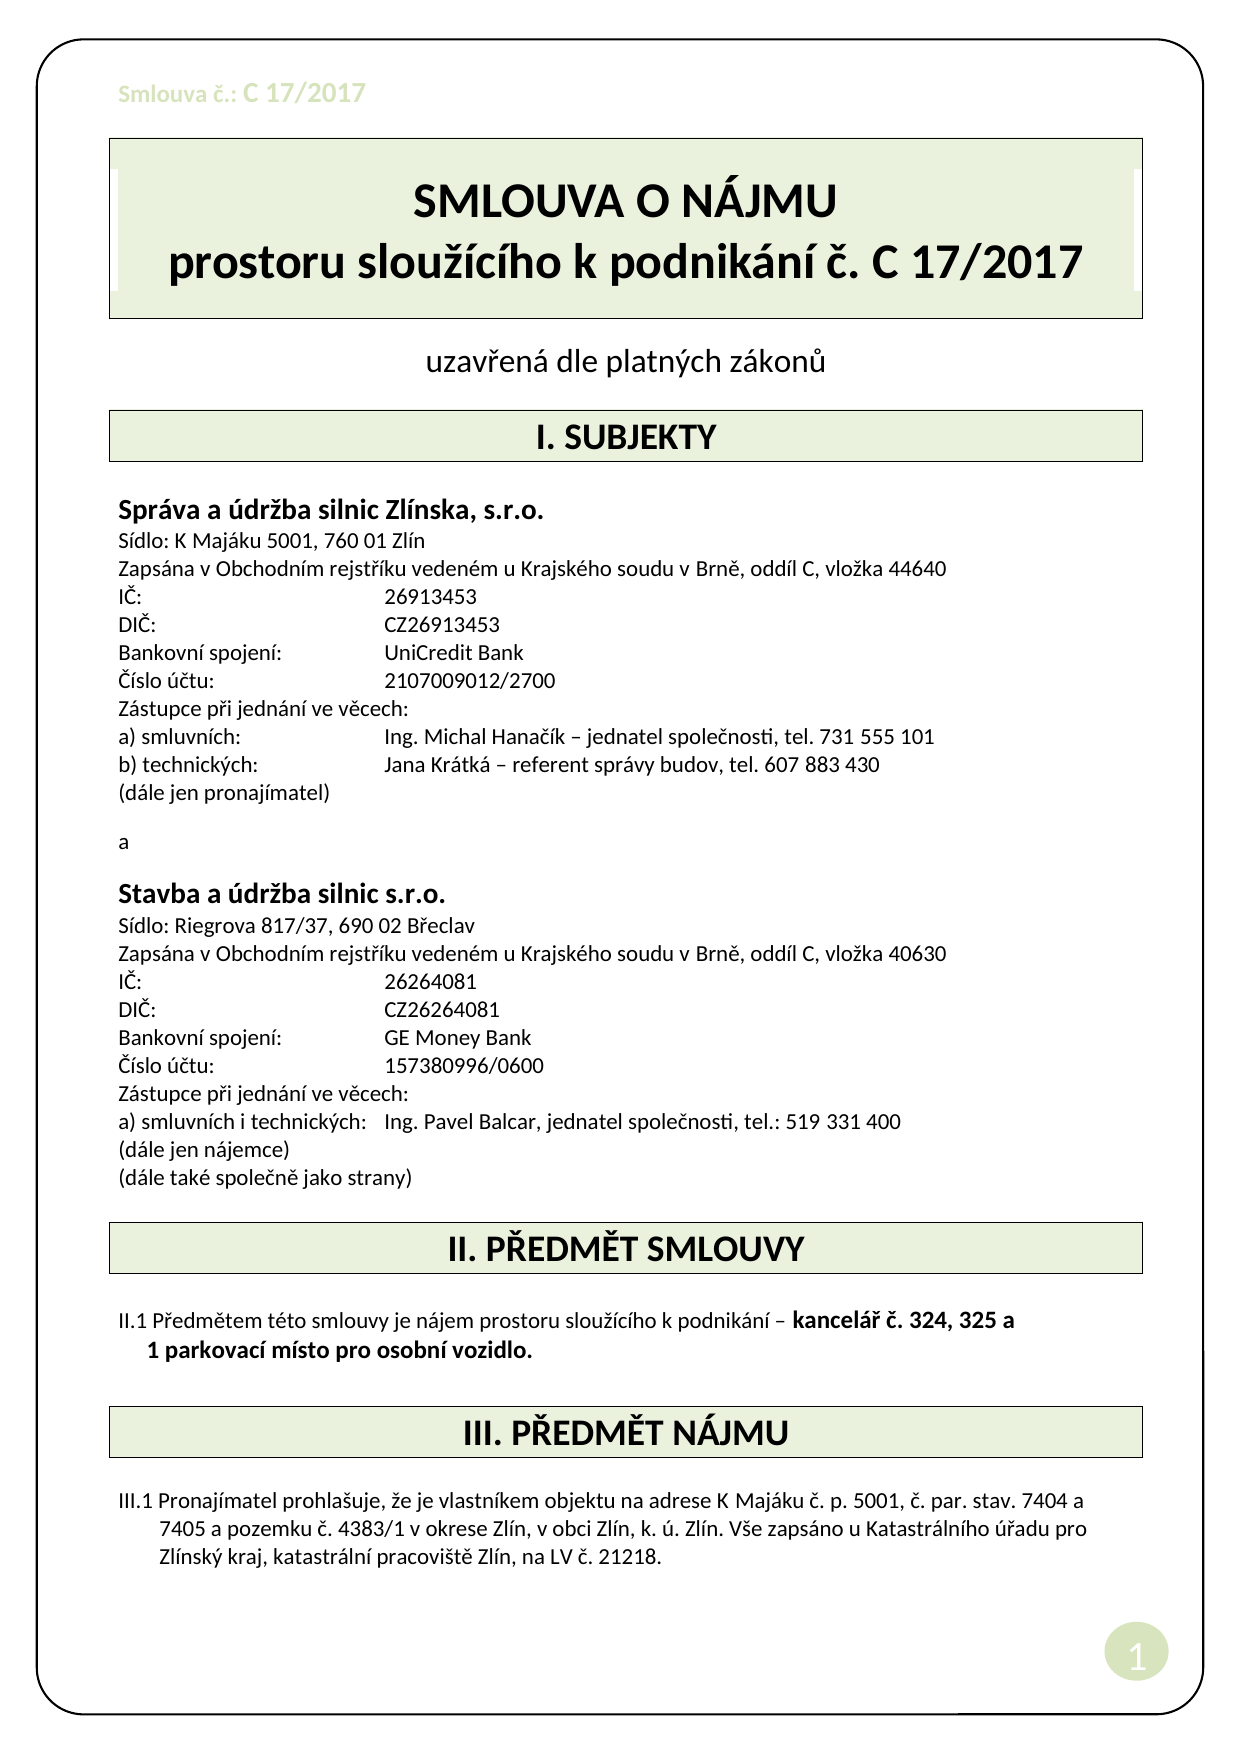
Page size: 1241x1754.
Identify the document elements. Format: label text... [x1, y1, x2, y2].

text IČ: 26264081 [118, 967, 1134, 995]
text Správa a údržba silnic Zlínska, s.r.o. [118, 491, 1134, 526]
text SMLOUVA O NÁJMU [118, 169, 1134, 230]
text (dále jen nájemce) (dále také společně jako strany) [118, 1135, 1134, 1191]
text DIČ: CZ26913453 [118, 610, 1134, 638]
text 1 parkovací místo pro osobní vozidlo. [118, 1335, 1134, 1365]
text II. PŘEDMĚT SMLOUVY [110, 1223, 1142, 1273]
text II.1 Předmětem této smlouvy je nájem prostoru sloužícího k podnikání – kancelář č. 324, 325 a [118, 1304, 1134, 1335]
text b) technických: Jana Krátká – referent správy budov, tel. 607 883 430 [118, 751, 1134, 778]
text I. SUBJEKTY [110, 411, 1142, 461]
text a [118, 827, 1134, 855]
text prostoru sloužícího k podnikání č. C 17/2017 [118, 230, 1134, 288]
text Zlínský kraj, katastrální pracoviště Zlín, na LV č. 21218. [118, 1542, 1134, 1570]
text IČ: 26913453 [118, 582, 1134, 610]
text Sídlo: K Majáku 5001, 760 01 Zlín [118, 526, 1134, 554]
text III. PŘEDMĚT NÁJMU [110, 1407, 1142, 1457]
text Zástupce při jednání ve věcech: a) smluvních: Ing. Michal Hanačík – jednatel společnosti, tel. 731 555 101 [118, 694, 1134, 751]
text Zástupce při jednání ve věcech: a) smluvních i technických: Ing. Pavel Balcar, jednatel společnosti, tel.: 519 331 400 [118, 1079, 1134, 1135]
text DIČ: CZ26264081 [118, 995, 1134, 1023]
text Číslo účtu: 157380996/0600 [118, 1051, 1134, 1079]
text Zapsána v Obchodním rejstříku vedeném u Krajského soudu v Brně, oddíl C, vložka 44640 [118, 554, 1134, 582]
text Číslo účtu: 2107009012/2700 [118, 666, 1134, 694]
text Stavba a údržba silnic s.r.o. [118, 875, 1134, 911]
text III.1 Pronajímatel prohlašuje, že je vlastníkem objektu na adrese K Majáku č. p. 5001, č. par. stav. 7404 a [118, 1486, 1134, 1514]
text Bankovní spojení: UniCredit Bank [118, 638, 1134, 666]
text Sídlo: Riegrova 817/37, 690 02 Břeclav [118, 911, 1134, 939]
text Zapsána v Obchodním rejstříku vedeném u Krajského soudu v Brně, oddíl C, vložka 40630 [118, 939, 1134, 967]
text (dále jen pronajímatel) [118, 778, 1134, 807]
text 7405 a pozemku č. 4383/1 v okrese Zlín, v obci Zlín, k. ú. Zlín. Vše zapsáno u Katastrálního úřadu pro [118, 1514, 1134, 1542]
text uzavřená dle platných zákonů [118, 339, 1134, 380]
text Bankovní spojení: GE Money Bank [118, 1023, 1134, 1051]
